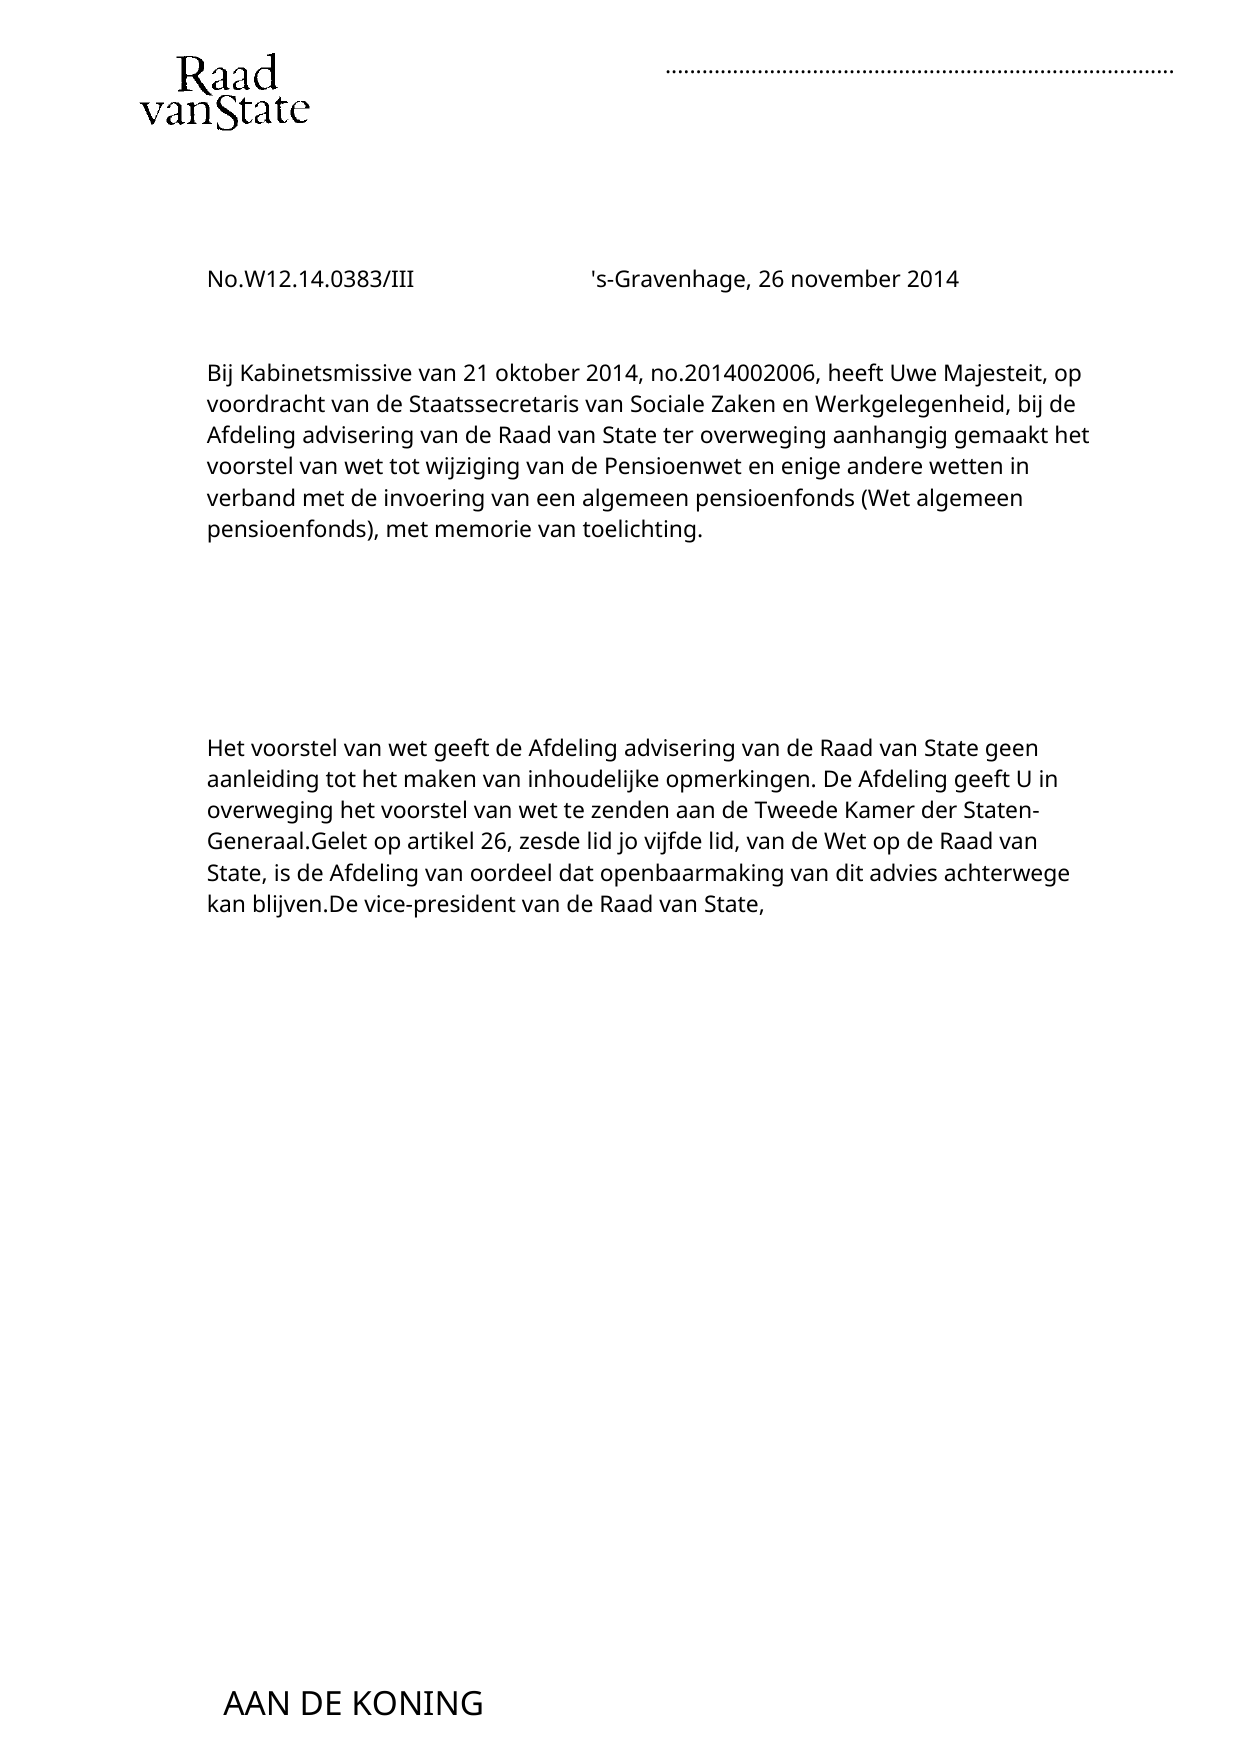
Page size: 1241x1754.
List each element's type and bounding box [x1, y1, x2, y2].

picture [129, 17, 320, 139]
